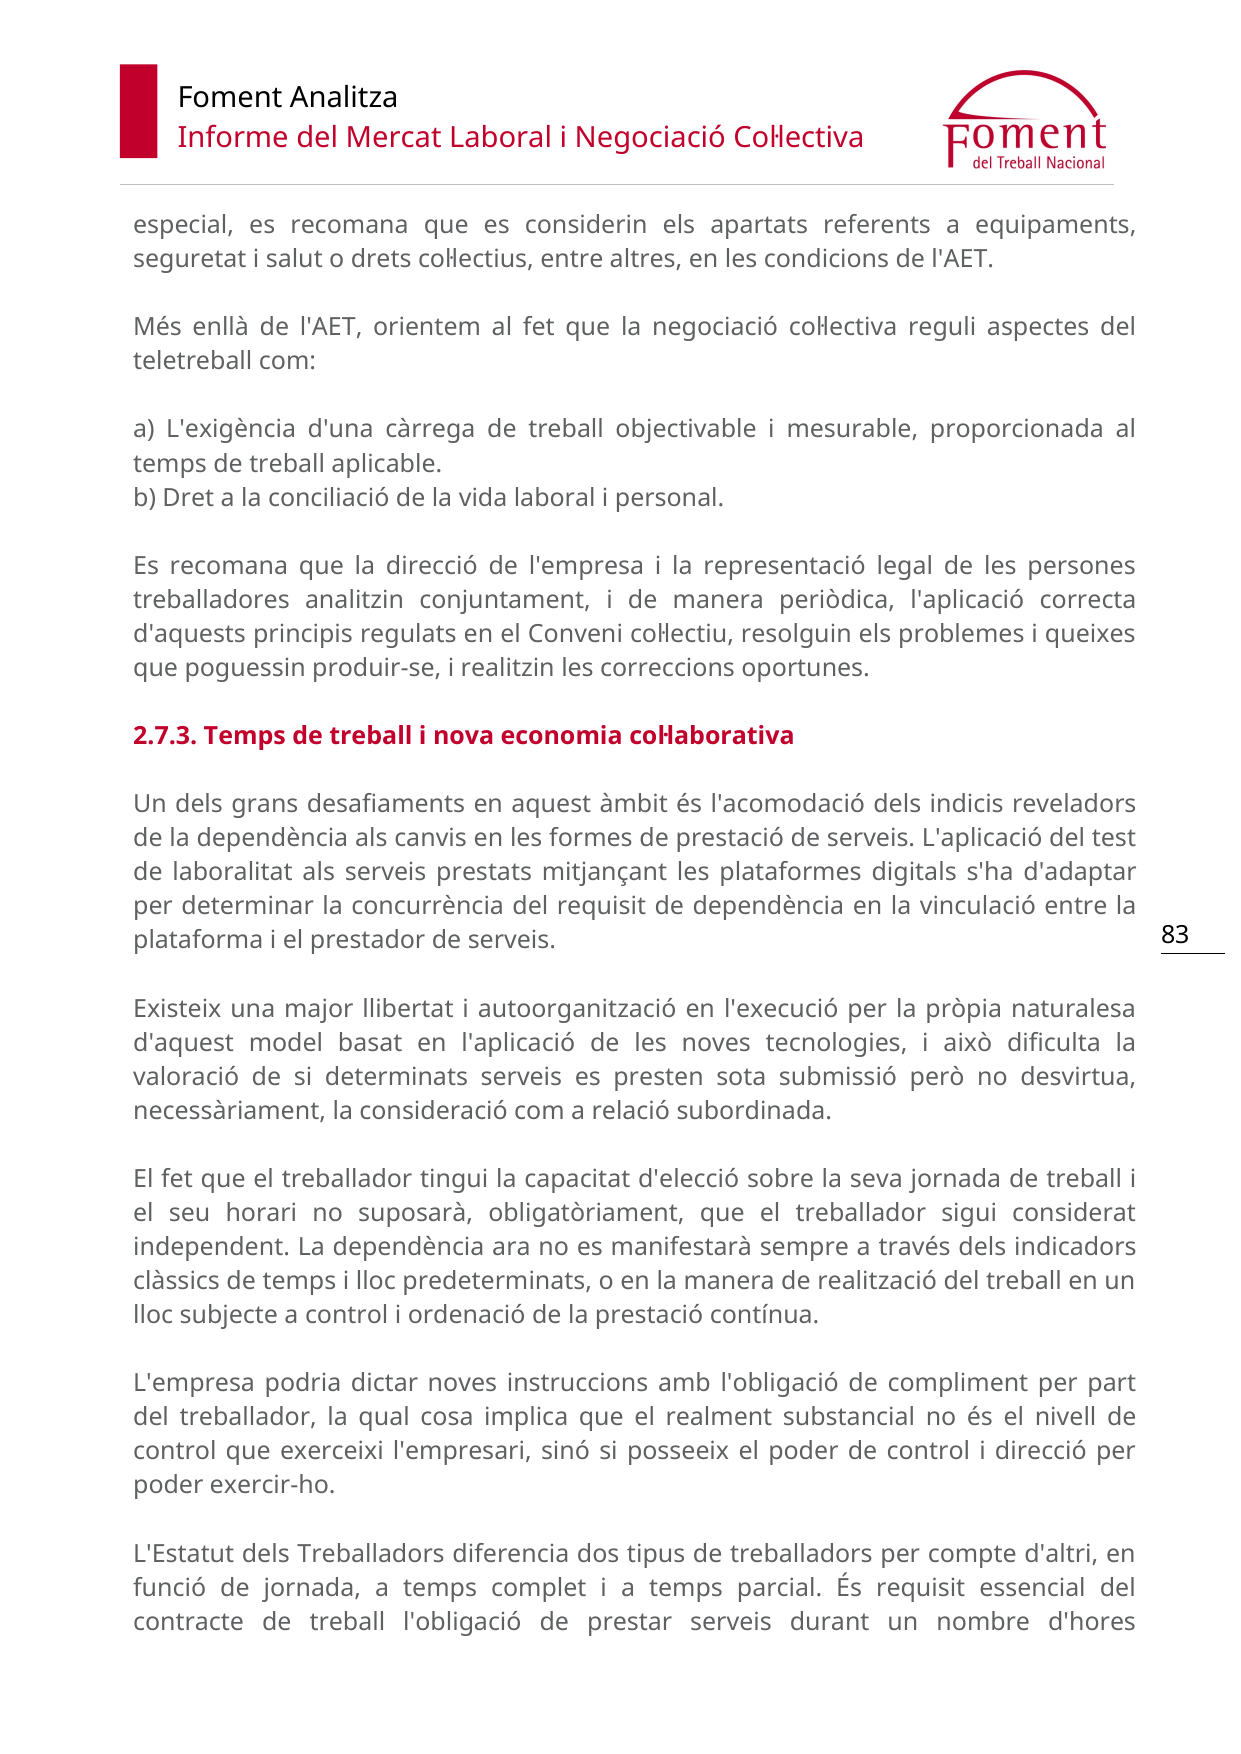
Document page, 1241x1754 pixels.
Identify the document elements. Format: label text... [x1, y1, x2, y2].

text a) L'exigència d'una càrrega de treball objectivable i mesurable, proporcionada al temps de treball aplicable. [133, 411, 1138, 479]
text 2.7.3. Temps de treball i nova economia col·laborativa [133, 718, 1138, 752]
text Un dels grans desafiaments en aquest àmbit és l'acomodació dels indicis reveladors de la dependència als canvis en les formes de prestació de serveis. L'aplicació del test de laboralitat als serveis prestats mitjançant les plataformes digitals s'ha d'adaptar per determinar la concurrència del requisit de dependència en la vinculació entre la plataforma i el prestador de serveis. [133, 786, 1138, 956]
text Es recomana que la direcció de l'empresa i la representació legal de les persones treballadores analitzin conjuntament, i de manera periòdica, l'aplicació correcta d'aquests principis regulats en el Conveni col·lectiu, resolguin els problemes i queixes que poguessin produir-se, i realitzin les correccions oportunes. [133, 547, 1138, 684]
text b) Dret a la conciliació de la vida laboral i personal. [133, 479, 1138, 513]
text Existeix una major llibertat i autoorganització en l'execució per la pròpia naturalesa d'aquest model basat en l'aplicació de les noves tecnologies, i això dificulta la valoració de si determinats serveis es presten sota submissió però no desvirtua, necessàriament, la consideració com a relació subordinada. [133, 990, 1138, 1126]
text El fet que el treballador tingui la capacitat d'elecció sobre la seva jornada de treball i el seu horari no suposarà, obligatòriament, que el treballador sigui considerat independent. La dependència ara no es manifestarà sempre a través dels indicadors clàssics de temps i lloc predeterminats, o en la manera de realització del treball en un lloc subjecte a control i ordenació de la prestació contínua. [133, 1161, 1138, 1331]
picture [932, 65, 1111, 172]
text L'empresa podria dictar noves instruccions amb l'obligació de compliment per part del treballador, la qual cosa implica que el realment substancial no és el nivell de control que exerceixi l'empresari, sinó si posseeix el poder de control i direcció per poder exercir-ho. [133, 1365, 1138, 1501]
text Més enllà de l'AET, orientem al fet que la negociació col·lectiva reguli aspectes del teletreball com: [133, 309, 1138, 377]
